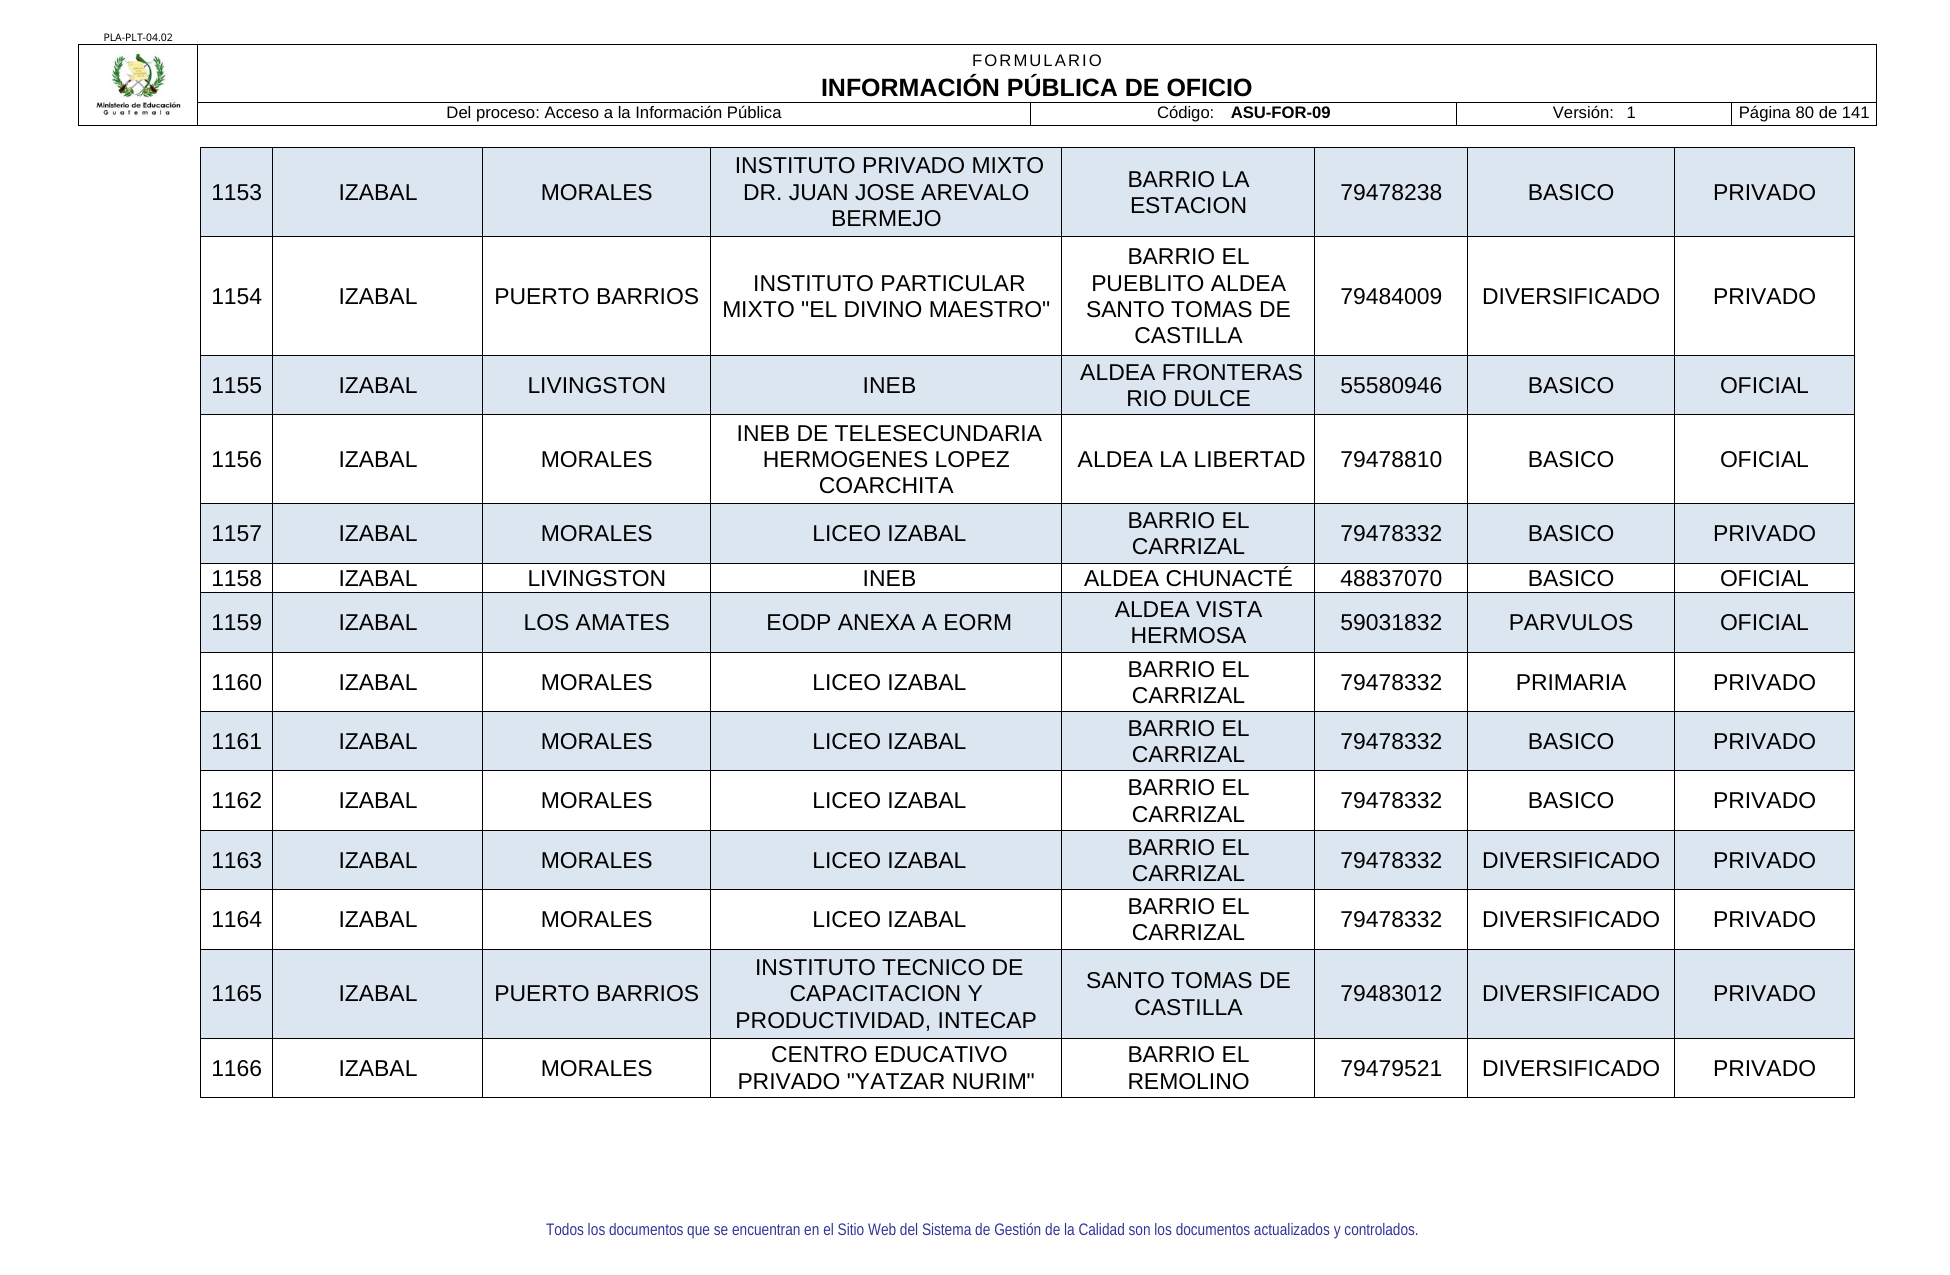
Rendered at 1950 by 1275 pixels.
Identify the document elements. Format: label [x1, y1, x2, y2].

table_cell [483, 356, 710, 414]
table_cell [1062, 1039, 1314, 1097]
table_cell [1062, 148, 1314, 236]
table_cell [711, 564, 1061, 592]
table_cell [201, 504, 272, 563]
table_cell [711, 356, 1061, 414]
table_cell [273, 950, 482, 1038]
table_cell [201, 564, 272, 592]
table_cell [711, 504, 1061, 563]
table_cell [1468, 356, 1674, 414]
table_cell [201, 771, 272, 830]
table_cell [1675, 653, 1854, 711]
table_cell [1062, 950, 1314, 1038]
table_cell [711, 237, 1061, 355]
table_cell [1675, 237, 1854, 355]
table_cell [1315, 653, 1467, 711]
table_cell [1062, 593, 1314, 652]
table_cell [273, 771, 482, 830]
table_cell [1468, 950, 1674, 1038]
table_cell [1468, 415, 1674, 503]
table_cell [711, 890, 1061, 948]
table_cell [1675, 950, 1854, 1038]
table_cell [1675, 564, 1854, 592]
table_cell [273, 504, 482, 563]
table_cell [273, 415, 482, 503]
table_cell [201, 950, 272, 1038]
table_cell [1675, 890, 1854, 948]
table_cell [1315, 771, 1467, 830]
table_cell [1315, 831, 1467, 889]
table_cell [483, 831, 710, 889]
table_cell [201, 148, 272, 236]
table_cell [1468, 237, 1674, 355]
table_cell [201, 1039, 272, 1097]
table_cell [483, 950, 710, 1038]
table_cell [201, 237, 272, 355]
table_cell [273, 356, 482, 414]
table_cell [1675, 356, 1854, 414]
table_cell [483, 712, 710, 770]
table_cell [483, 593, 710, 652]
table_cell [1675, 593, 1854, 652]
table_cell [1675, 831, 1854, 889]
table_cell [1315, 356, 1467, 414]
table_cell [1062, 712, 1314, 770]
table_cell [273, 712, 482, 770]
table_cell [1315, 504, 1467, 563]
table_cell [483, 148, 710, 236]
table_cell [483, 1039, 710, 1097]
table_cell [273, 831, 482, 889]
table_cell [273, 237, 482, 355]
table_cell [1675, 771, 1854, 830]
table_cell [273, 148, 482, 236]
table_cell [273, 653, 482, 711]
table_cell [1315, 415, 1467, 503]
picture [95, 51, 181, 117]
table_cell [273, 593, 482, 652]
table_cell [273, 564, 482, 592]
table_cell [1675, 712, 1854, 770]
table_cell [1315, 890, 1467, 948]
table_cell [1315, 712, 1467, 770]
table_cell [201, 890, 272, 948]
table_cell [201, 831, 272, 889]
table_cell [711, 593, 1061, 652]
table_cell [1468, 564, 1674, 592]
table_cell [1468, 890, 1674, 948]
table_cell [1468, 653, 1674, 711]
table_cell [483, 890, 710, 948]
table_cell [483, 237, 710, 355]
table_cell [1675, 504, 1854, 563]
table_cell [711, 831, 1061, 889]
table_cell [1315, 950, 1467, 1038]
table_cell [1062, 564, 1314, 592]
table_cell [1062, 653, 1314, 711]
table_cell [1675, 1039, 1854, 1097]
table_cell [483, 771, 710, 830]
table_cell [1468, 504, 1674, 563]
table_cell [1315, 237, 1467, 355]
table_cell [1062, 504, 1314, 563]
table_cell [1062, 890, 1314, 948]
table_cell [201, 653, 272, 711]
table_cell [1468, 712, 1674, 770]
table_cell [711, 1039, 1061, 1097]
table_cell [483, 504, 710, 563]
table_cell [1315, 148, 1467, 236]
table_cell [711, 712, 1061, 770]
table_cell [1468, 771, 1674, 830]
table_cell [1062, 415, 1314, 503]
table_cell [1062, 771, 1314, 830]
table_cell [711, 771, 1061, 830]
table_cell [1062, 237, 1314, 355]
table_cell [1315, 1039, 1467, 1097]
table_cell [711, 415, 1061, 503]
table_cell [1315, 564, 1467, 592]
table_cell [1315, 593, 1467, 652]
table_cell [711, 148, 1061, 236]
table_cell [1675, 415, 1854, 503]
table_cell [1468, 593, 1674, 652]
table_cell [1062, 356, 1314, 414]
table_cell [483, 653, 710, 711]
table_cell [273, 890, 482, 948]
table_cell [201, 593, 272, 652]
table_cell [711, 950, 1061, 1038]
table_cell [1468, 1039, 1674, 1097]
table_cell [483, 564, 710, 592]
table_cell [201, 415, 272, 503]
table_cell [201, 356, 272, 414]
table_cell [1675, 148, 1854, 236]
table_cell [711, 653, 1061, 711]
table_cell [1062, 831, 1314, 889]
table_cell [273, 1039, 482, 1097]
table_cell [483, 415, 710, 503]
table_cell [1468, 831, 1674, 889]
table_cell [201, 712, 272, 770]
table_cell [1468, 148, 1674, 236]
